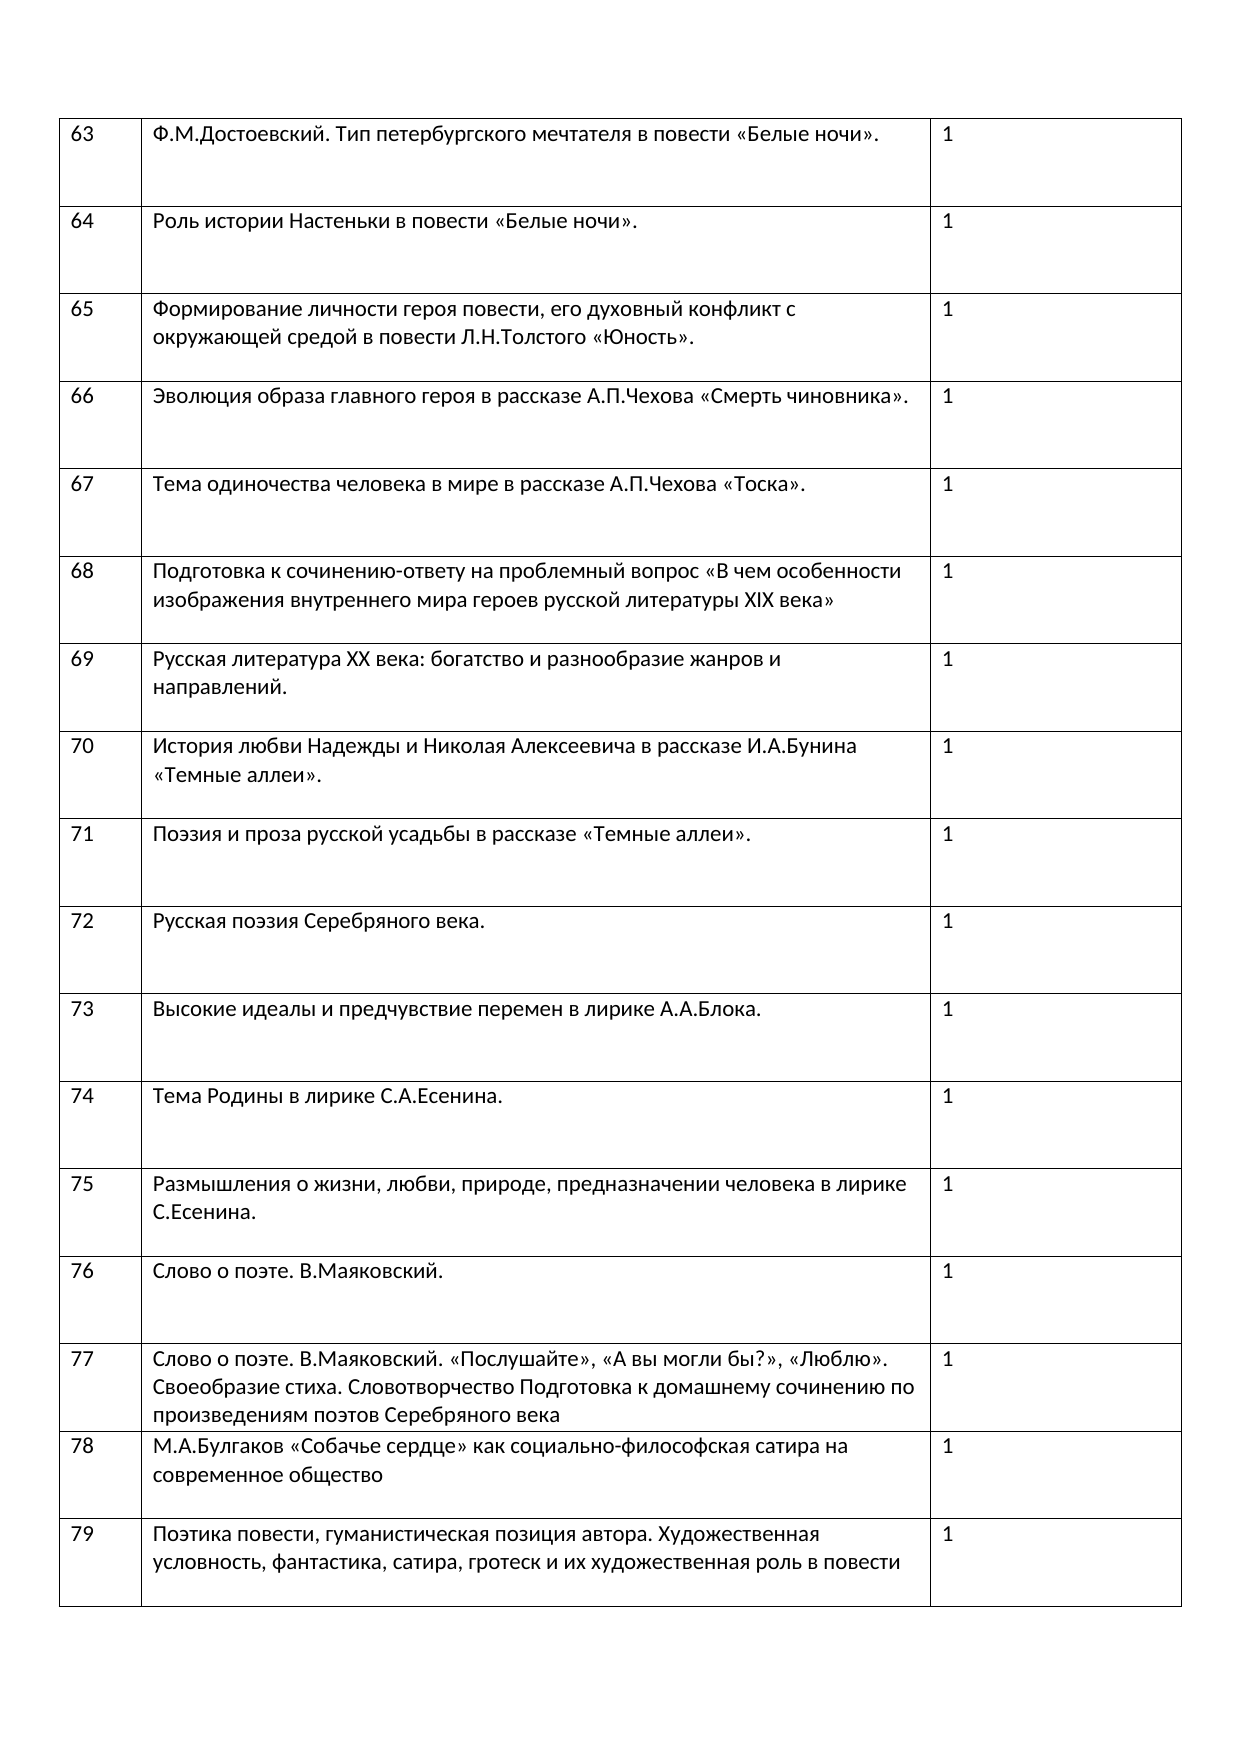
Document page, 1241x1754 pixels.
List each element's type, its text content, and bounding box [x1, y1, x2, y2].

table_cell 1 [931, 819, 1181, 906]
table_cell Слово о поэте. В.Маяковский. [142, 1257, 930, 1343]
table_cell 1 [931, 207, 1181, 293]
table_cell Поэзия и проза русской усадьбы в рассказе «Темные аллеи». [142, 819, 930, 906]
table_cell 65 [60, 294, 141, 381]
table_cell 1 [931, 119, 1181, 206]
table_cell 71 [60, 819, 141, 906]
table_cell Размышления о жизни, любви, природе, предназначении человека в лирике С.Есенина. [142, 1169, 930, 1256]
table_cell Слово о поэте. В.Маяковский. «Послушайте», «А вы могли бы?», «Люблю». Своеобразие стиха. Словотворчество Подготовка к домашнему сочинению по произведениям поэтов Серебряного века [142, 1344, 930, 1431]
table_cell 68 [60, 557, 141, 643]
table_cell 76 [60, 1257, 141, 1343]
table_cell 74 [60, 1082, 141, 1168]
table_cell Поэтика повести, гуманистическая позиция автора. Художественная условность, фантастика, сатира, гротеск и их художественная роль в повести [142, 1519, 930, 1606]
table_cell 66 [60, 382, 141, 468]
table_cell 1 [931, 469, 1181, 556]
table_cell 77 [60, 1344, 141, 1431]
table_cell 1 [931, 1257, 1181, 1343]
table_cell 1 [931, 1082, 1181, 1168]
table_cell 69 [60, 644, 141, 731]
table_cell Роль истории Настеньки в повести «Белые ночи». [142, 207, 930, 293]
table_cell Тема одиночества человека в мире в рассказе А.П.Чехова «Тоска». [142, 469, 930, 556]
table_cell 1 [931, 1432, 1181, 1518]
table_cell 78 [60, 1432, 141, 1518]
table_cell М.А.Булгаков «Собачье сердце» как социально-философская сатира на современное общество [142, 1432, 930, 1518]
table_cell Эволюция образа главного героя в рассказе А.П.Чехова «Смерть чиновника». [142, 382, 930, 468]
table_cell 75 [60, 1169, 141, 1256]
table_cell 79 [60, 1519, 141, 1606]
table_cell Тема Родины в лирике С.А.Есенина. [142, 1082, 930, 1168]
table_cell 1 [931, 644, 1181, 731]
table_cell Формирование личности героя повести, его духовный конфликт с окружающей средой в повести Л.Н.Толстого «Юность». [142, 294, 930, 381]
table_cell 72 [60, 907, 141, 993]
table_cell 1 [931, 294, 1181, 381]
table_cell 1 [931, 994, 1181, 1081]
table_cell История любви Надежды и Николая Алексеевича в рассказе И.А.Бунина «Темные аллеи». [142, 732, 930, 818]
table_cell Высокие идеалы и предчувствие перемен в лирике А.А.Блока. [142, 994, 930, 1081]
table_cell 70 [60, 732, 141, 818]
table_cell 63 [60, 119, 141, 206]
table_cell 64 [60, 207, 141, 293]
table_cell Ф.М.Достоевский. Тип петербургского мечтателя в повести «Белые ночи». [142, 119, 930, 206]
table_cell 1 [931, 382, 1181, 468]
table_cell 1 [931, 1344, 1181, 1431]
table_cell 1 [931, 557, 1181, 643]
table_cell 73 [60, 994, 141, 1081]
table_cell 1 [931, 1519, 1181, 1606]
table_cell 67 [60, 469, 141, 556]
table_cell Русская поэзия Серебряного века. [142, 907, 930, 993]
table_cell 1 [931, 732, 1181, 818]
table_cell Русская литература XX века: богатство и разнообразие жанров и направлений. [142, 644, 930, 731]
table_cell Подготовка к сочинению-ответу на проблемный вопрос «В чем особенности изображения внутреннего мира героев русской литературы XIX века» [142, 557, 930, 643]
table_cell 1 [931, 907, 1181, 993]
table_cell 1 [931, 1169, 1181, 1256]
